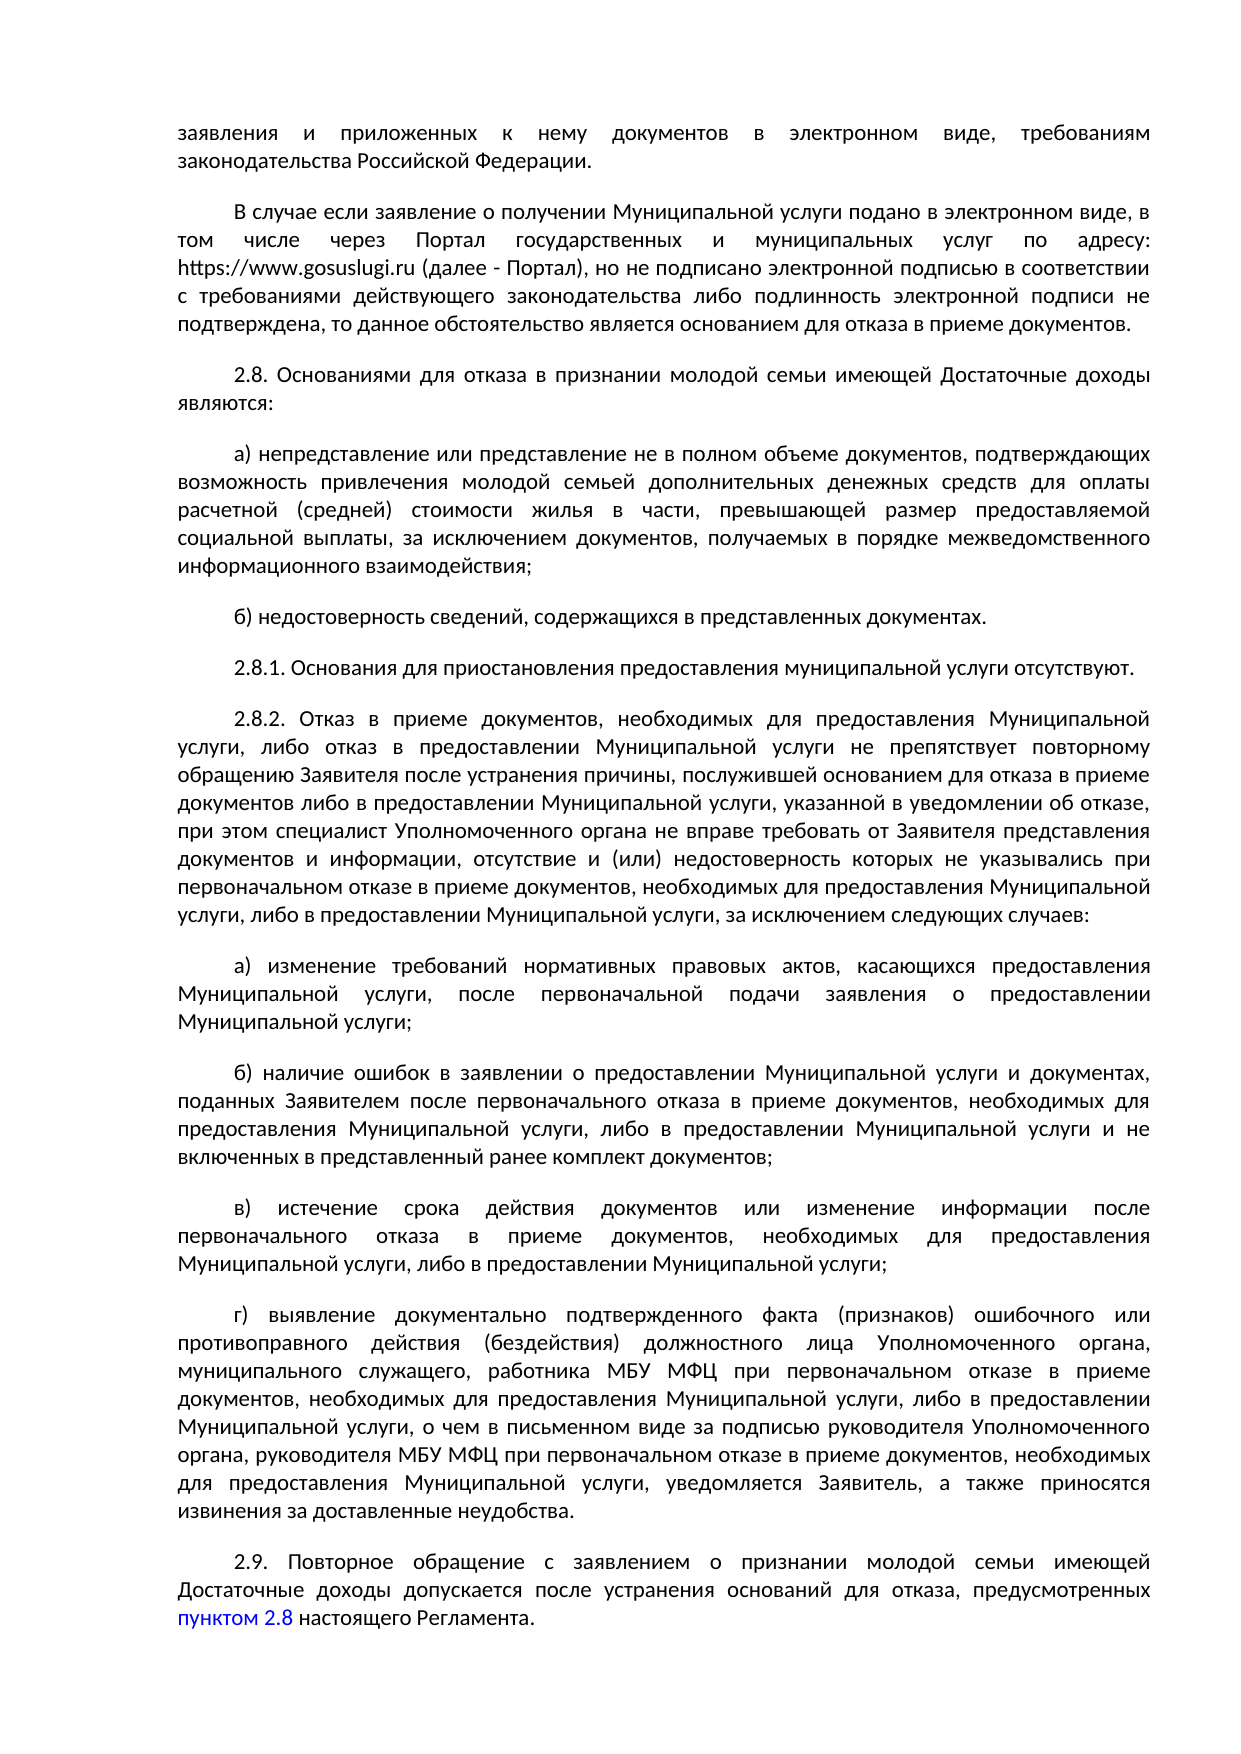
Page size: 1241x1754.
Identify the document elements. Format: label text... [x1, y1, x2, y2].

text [177, 118, 1152, 174]
text 2.8. Основаниями для отказа в признании молодой семьи имеющей Достаточные доходы являются: [177, 360, 1152, 416]
text В случае если заявление о получении Муниципальной услуги подано в электронном виде, в том числе через Портал государственных и муниципальных услуг по адресу: https://www.gosuslugi.ru (далее - Портал), но не подписано электронной подписью в соответствии с требованиями действующего законодательства либо подлинность электронной подписи не подтверждена, то данное обстоятельство является основанием для отказа в приеме документов. [177, 197, 1152, 337]
text 2.8.2. Отказ в приеме документов, необходимых для предоставления Муниципальной услуги, либо отказ в предоставлении Муниципальной услуги не препятствует повторному обращению Заявителя после устранения причины, послужившей основанием для отказа в приеме документов либо в предоставлении Муниципальной услуги, указанной в уведомлении об отказе, при этом специалист Уполномоченного органа не вправе требовать от Заявителя представления документов и информации, отсутствие и (или) недостоверность которых не указывались при первоначальном отказе в приеме документов, необходимых для предоставления Муниципальной услуги, либо в предоставлении Муниципальной услуги, за исключением следующих случаев: [177, 704, 1152, 928]
text б) наличие ошибок в заявлении о предоставлении Муниципальной услуги и документах, поданных Заявителем после первоначального отказа в приеме документов, необходимых для предоставления Муниципальной услуги, либо в предоставлении Муниципальной услуги и не включенных в представленный ранее комплект документов; [177, 1058, 1152, 1170]
text б) недостоверность сведений, содержащихся в представленных документах. [177, 602, 1152, 630]
text а) изменение требований нормативных правовых актов, касающихся предоставления Муниципальной услуги, после первоначальной подачи заявления о предоставлении Муниципальной услуги; [177, 951, 1152, 1035]
text в) истечение срока действия документов или изменение информации после первоначального отказа в приеме документов, необходимых для предоставления Муниципальной услуги, либо в предоставлении Муниципальной услуги; [177, 1193, 1152, 1277]
text 2.9. Повторное обращение с заявлением о признании молодой семьи имеющей Достаточные доходы допускается после устранения оснований для отказа, предусмотренных пунктом 2.8 настоящего Регламента. [177, 1547, 1152, 1631]
text 2.8.1. Основания для приостановления предоставления муниципальной услуги отсутствуют. [177, 653, 1152, 681]
text а) непредставление или представление не в полном объеме документов, подтверждающих возможность привлечения молодой семьей дополнительных денежных средств для оплаты расчетной (средней) стоимости жилья в части, превышающей размер предоставляемой социальной выплаты, за исключением документов, получаемых в порядке межведомственного информационного взаимодействия; [177, 439, 1152, 579]
text г) выявление документально подтвержденного факта (признаков) ошибочного или противоправного действия (бездействия) должностного лица Уполномоченного органа, муниципального служащего, работника МБУ МФЦ при первоначальном отказе в приеме документов, необходимых для предоставления Муниципальной услуги, либо в предоставлении Муниципальной услуги, о чем в письменном виде за подписью руководителя Уполномоченного органа, руководителя МБУ МФЦ при первоначальном отказе в приеме документов, необходимых для предоставления Муниципальной услуги, уведомляется Заявитель, а также приносятся извинения за доставленные неудобства. [177, 1300, 1152, 1524]
